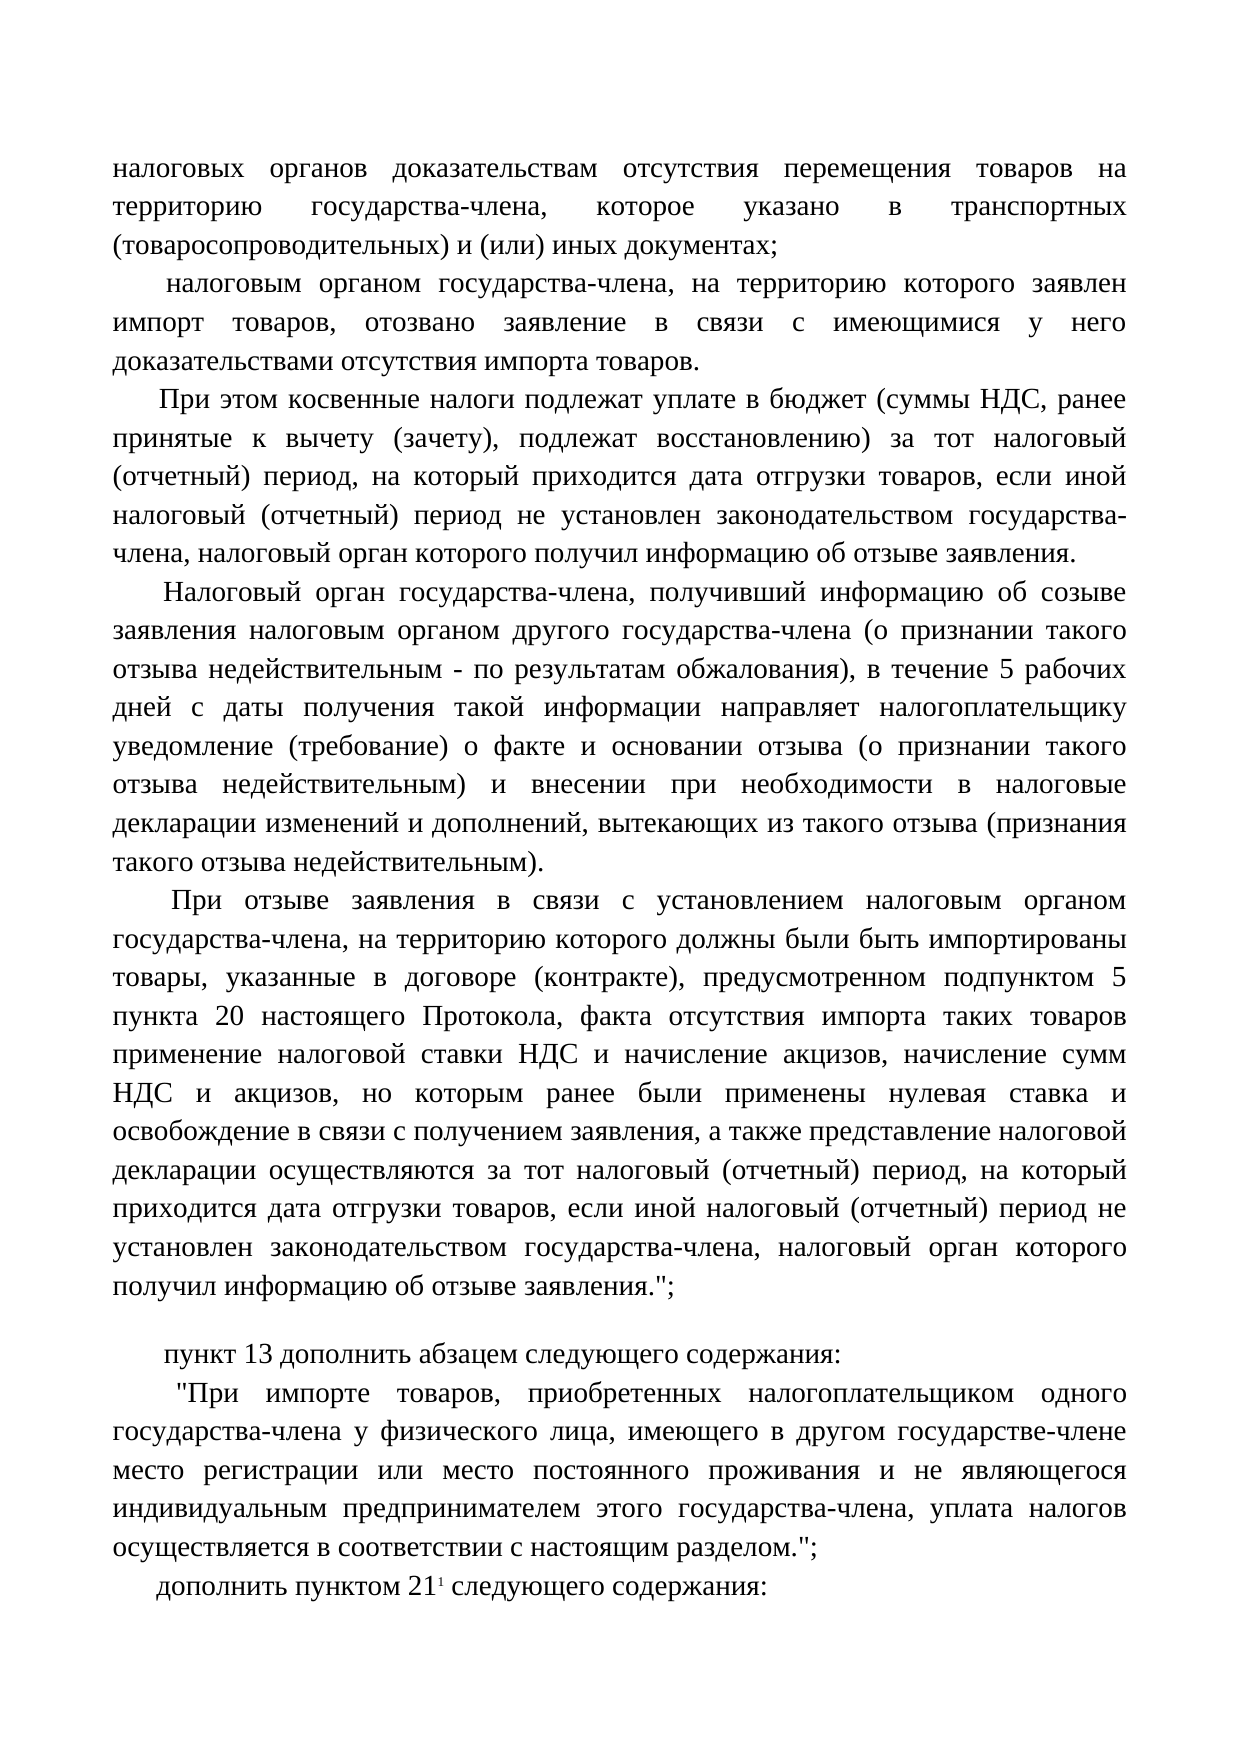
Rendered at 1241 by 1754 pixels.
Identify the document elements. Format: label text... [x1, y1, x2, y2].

text пункт 13 дополнить абзацем следующего содержания: [112, 1336, 1128, 1370]
text "При импорте товаров, приобретенных налогоплательщиком одного государства-члена у физического лица, имеющего в другом государстве-члене место регистрации или место постоянного проживания и не являющегося индивидуальным предпринимателем этого государства-члена, уплата налогов осуществляется в соответствии с настоящим разделом."; [112, 1375, 1128, 1563]
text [112, 150, 1128, 261]
text налоговым органом государства-члена, на территорию которого заявлен импорт товаров, отозвано заявление в связи с имеющимися у него доказательствами отсутствия импорта товаров. [112, 266, 1128, 376]
text Налоговый орган государства-члена, получивший информацию об созыве заявления налоговым органом другого государства-члена (о признании такого отзыва недействительным - по результатам обжалования), в течение 5 рабочих дней с даты получения такой информации направляет налогоплательщику уведомление (требование) о факте и основании отзыва (о признании такого отзыва недействительным) и внесении при необходимости в налоговые декларации изменений и дополнений, вытекающих из такого отзыва (признания такого отзыва недействительным). [112, 574, 1128, 877]
text При этом косвенные налоги подлежат уплате в бюджет (суммы НДС, ранее принятые к вычету (зачету), подлежат восстановлению) за тот налоговый (отчетный) период, на который приходится дата отгрузки товаров, если иной налоговый (отчетный) период не установлен законодательством государства-члена, налоговый орган которого получил информацию об отзыве заявления. [112, 381, 1128, 569]
text дополнить пунктом 211 следующего содержания: [112, 1568, 1128, 1601]
text При отзыве заявления в связи с установлением налоговым органом государства-члена, на территорию которого должны были быть импортированы товары, указанные в договоре (контракте), предусмотренном подпунктом 5 пункта 20 настоящего Протокола, факта отсутствия импорта таких товаров применение налоговой ставки НДС и начисление акцизов, начисление сумм НДС и акцизов, но которым ранее были применены нулевая ставка и освобождение в связи с получением заявления, а также представление налоговой декларации осуществляются за тот налоговый (отчетный) период, на который приходится дата отгрузки товаров, если иной налоговый (отчетный) период не установлен законодательством государства-члена, налоговый орган которого получил информацию об отзыве заявления."; [112, 882, 1128, 1301]
